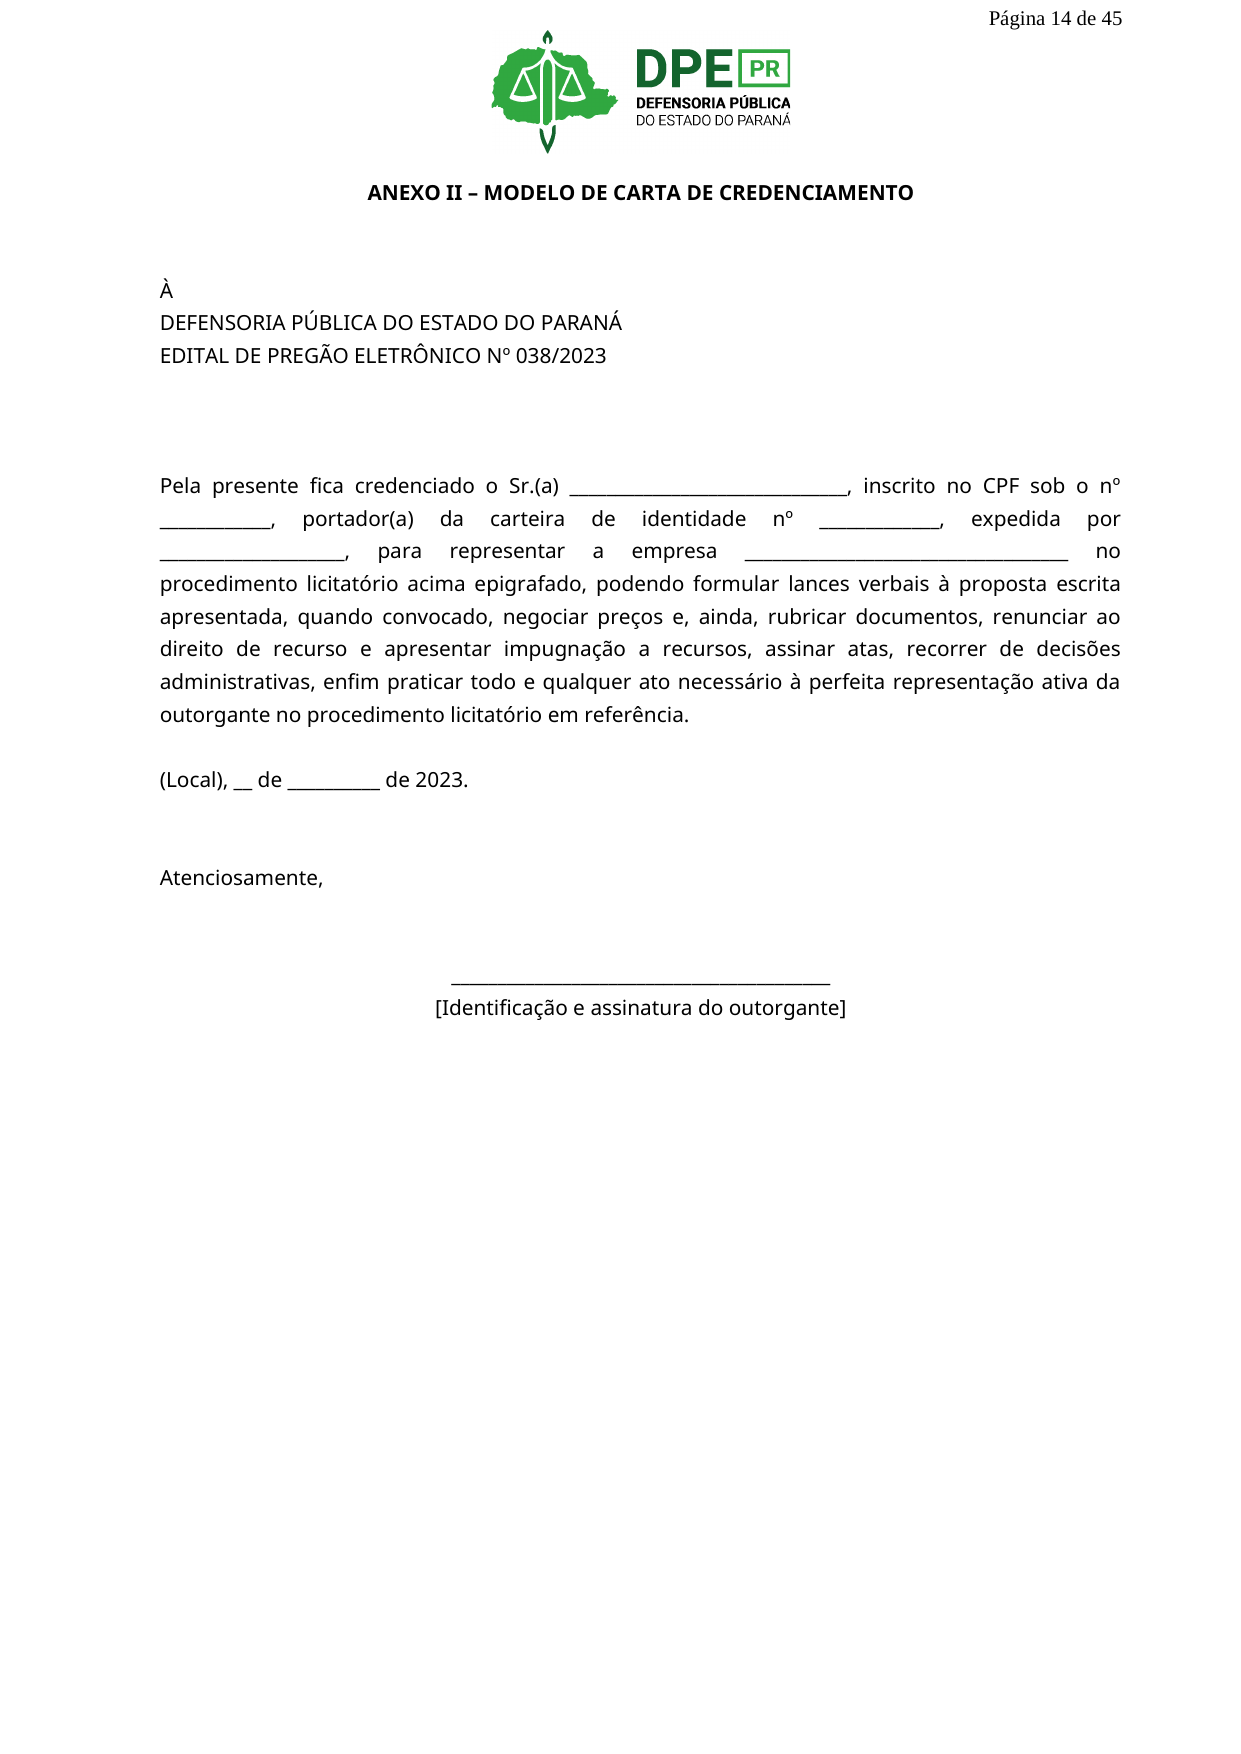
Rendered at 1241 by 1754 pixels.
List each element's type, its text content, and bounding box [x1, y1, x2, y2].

text À [159, 276, 1122, 304]
text ANEXO II – MODELO DE CARTA DE CREDENCIAMENTO [159, 178, 1122, 206]
text DEFENSORIA PÚBLICA DO ESTADO DO PARANÁ [159, 308, 1122, 337]
text _________________________________________ [159, 961, 1122, 989]
text Atenciosamente, [159, 863, 1122, 891]
picture [491, 30, 790, 154]
text EDITAL DE PREGÃO ELETRÔNICO Nº 038/2023 [159, 341, 1122, 369]
text (Local), __ de __________ de 2023. [159, 765, 1122, 793]
text Pela presente fica credenciado o Sr.(a) ______________________________, inscrito no CPF sob o nº ____________, portador(a) da carteira de identidade nº _____________, expedida por ____________________, para representar a empresa ___________________________________ no procedimento licitatório acima epigrafado, podendo formular lances verbais à proposta escrita apresentada, quando convocado, negociar preços e, ainda, rubricar documentos, renunciar ao direito de recurso e apresentar impugnação a recursos, assinar atas, recorrer de decisões administrativas, enfim praticar todo e qualquer ato necessário à perfeita representação ativa da outorgante no procedimento licitatório em referência. [159, 471, 1122, 728]
text [Identificação e assinatura do outorgante] [159, 993, 1122, 1022]
